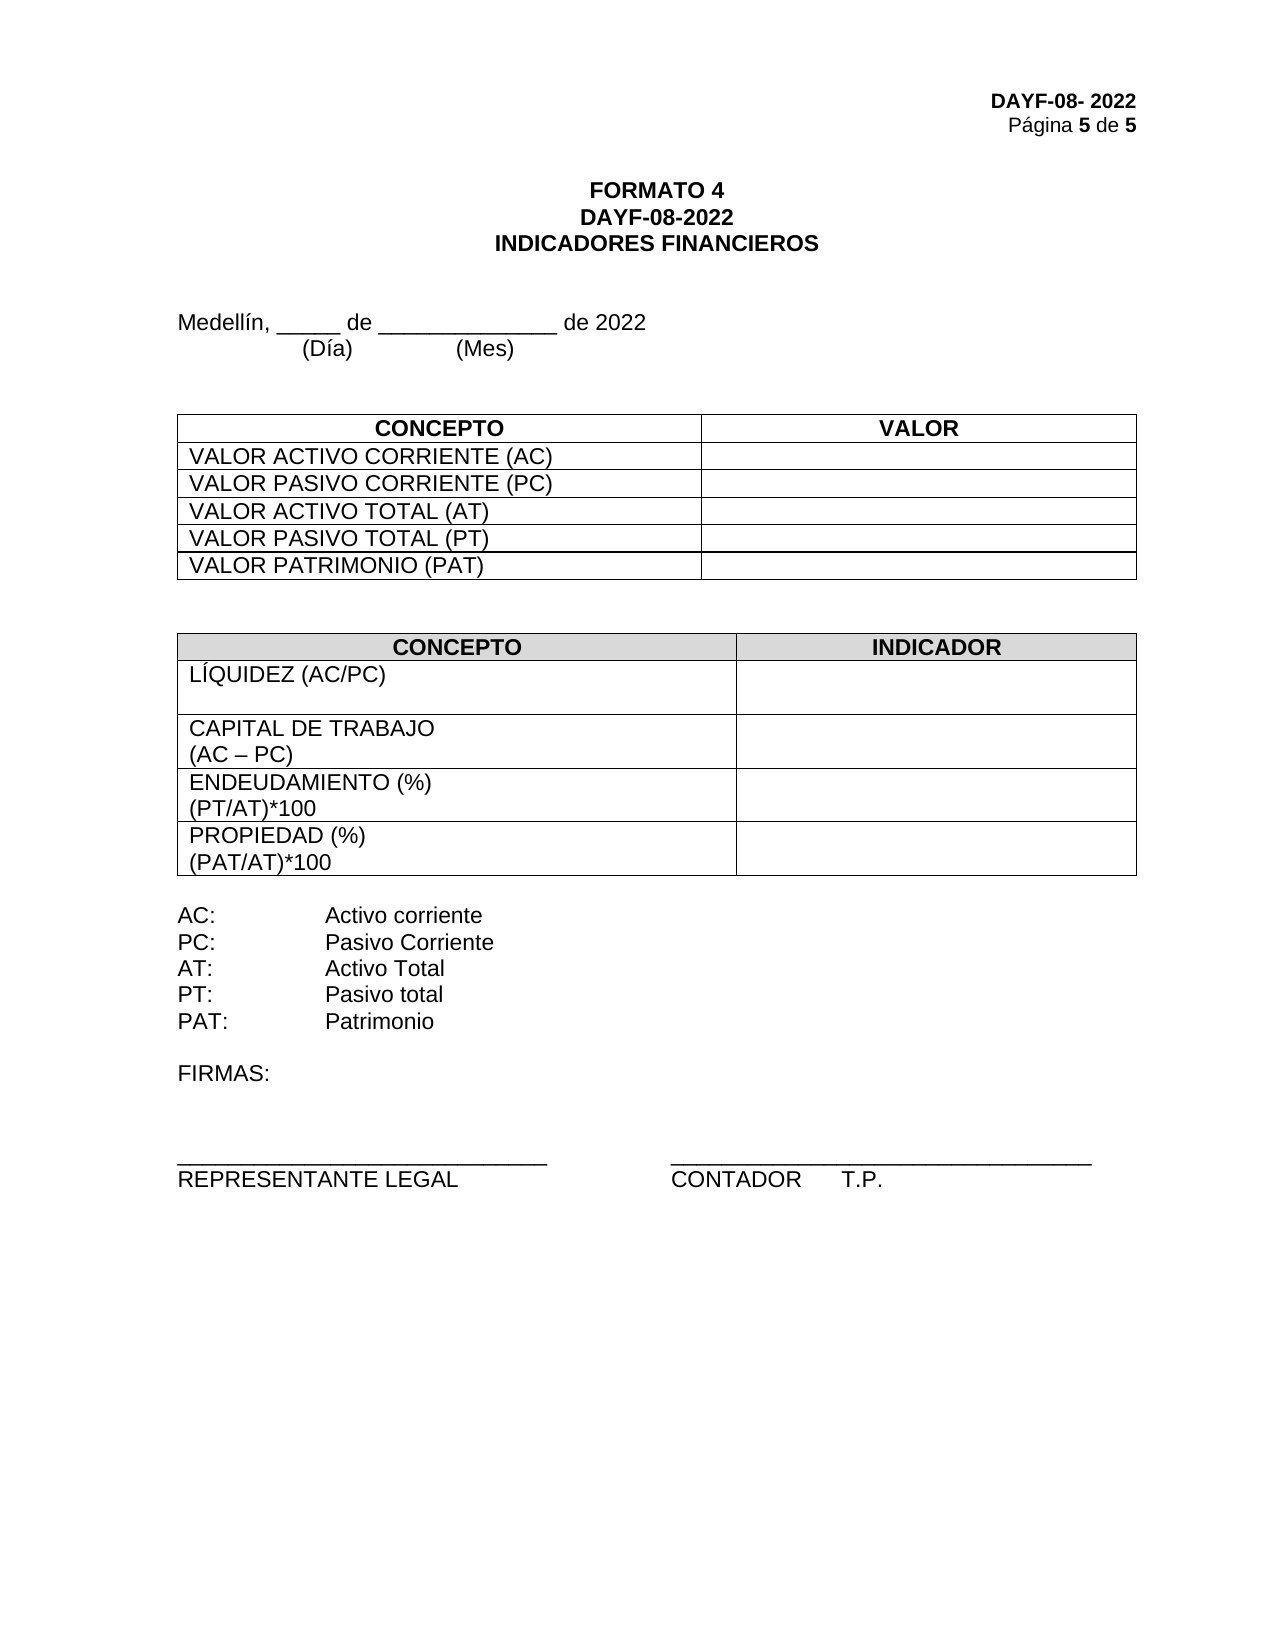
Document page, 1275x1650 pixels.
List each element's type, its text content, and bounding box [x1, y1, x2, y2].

text _____________________________ _________________________________ [177, 1139, 1136, 1166]
table_header INDICADOR [737, 634, 1136, 660]
text AC: Activo corriente [177, 902, 1136, 929]
table_cell [702, 470, 1136, 497]
table_cell [702, 553, 1136, 579]
table_cell VALOR PATRIMONIO (PAT) [178, 553, 701, 579]
table_header VALOR [702, 415, 1136, 442]
table_cell VALOR ACTIVO CORRIENTE (AC) [178, 443, 701, 469]
table_cell VALOR PASIVO TOTAL (PT) [178, 525, 701, 551]
text AT: Activo Total [177, 955, 1136, 981]
text FIRMAS: [177, 1060, 1136, 1087]
text Medellín, _____ de ______________ de 2022 [177, 309, 1136, 335]
text PT: Pasivo total [177, 981, 1136, 1008]
table_cell [702, 443, 1136, 469]
text INDICADORES FINANCIEROS [177, 230, 1136, 256]
text FORMATO 4 [177, 177, 1136, 203]
table_cell CAPITAL DE TRABAJO (AC – PC) [178, 715, 736, 767]
table_cell [737, 661, 1136, 714]
table_cell ENDEUDAMIENTO (%) (PT/AT)*100 [178, 769, 736, 821]
text DAYF-08-2022 [177, 203, 1136, 230]
table_cell [702, 498, 1136, 524]
table_cell VALOR PASIVO CORRIENTE (PC) [178, 470, 701, 497]
text PC: Pasivo Corriente [177, 929, 1136, 955]
table_cell [737, 769, 1136, 821]
text PAT: Patrimonio [177, 1008, 1136, 1034]
text REPRESENTANTE LEGAL CONTADOR T.P. [177, 1166, 1136, 1192]
table_cell LÍQUIDEZ (AC/PC) [178, 661, 736, 714]
table_cell [737, 822, 1136, 875]
table_header CONCEPTO [178, 634, 736, 660]
table_cell PROPIEDAD (%) (PAT/AT)*100 [178, 822, 736, 875]
table_cell [702, 525, 1136, 551]
table_header CONCEPTO [178, 415, 701, 442]
table_cell VALOR ACTIVO TOTAL (AT) [178, 498, 701, 524]
text (Día) (Mes) [177, 335, 1136, 362]
table_cell [737, 715, 1136, 767]
